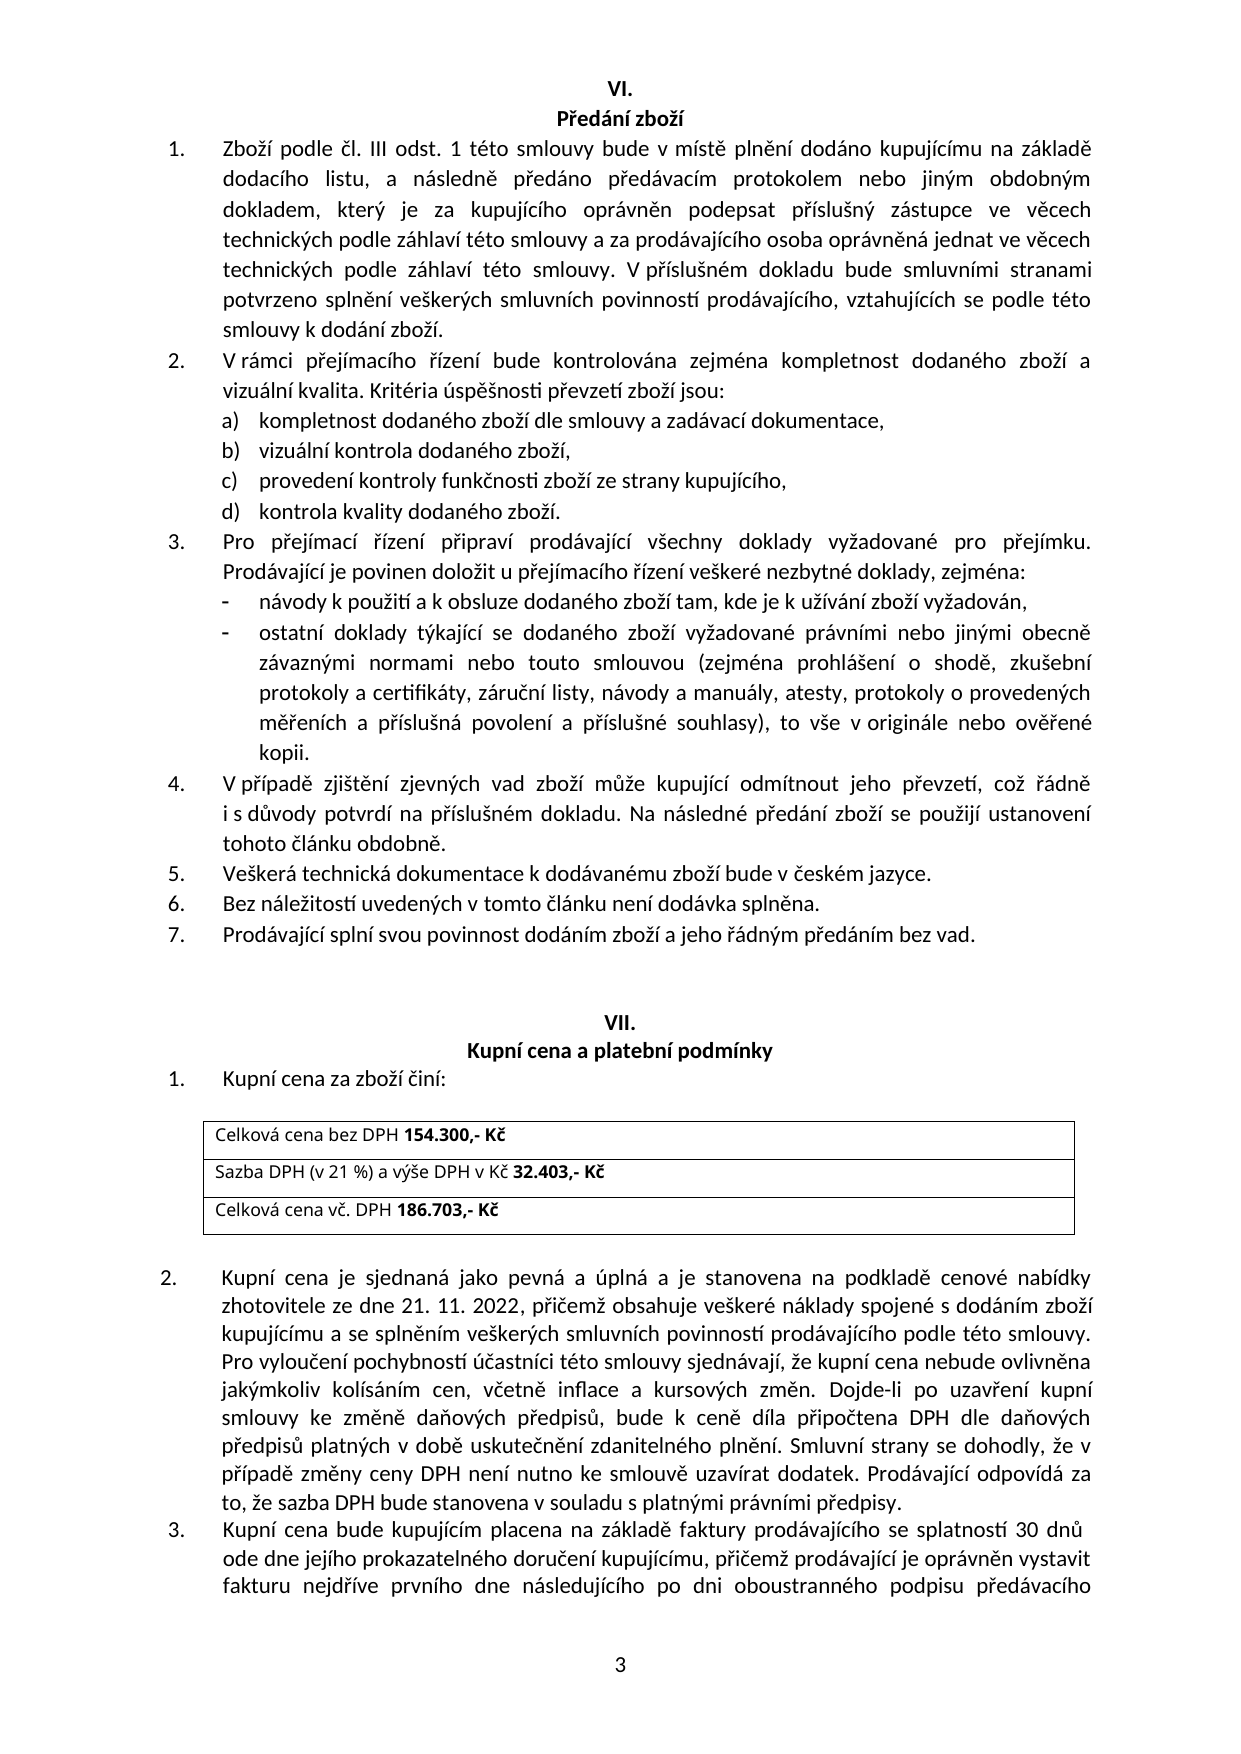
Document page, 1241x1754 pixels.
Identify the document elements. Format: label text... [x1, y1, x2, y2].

list Pro přejímací řízení připraví prodávající všechny doklady vyžadované pro přejímku. Prodávající je povinen doložit u přejímacího řízení veškeré nezbytné doklady, zejména: [185, 527, 1093, 585]
list V rámci přejímacího řízení bude kontrolována zejména kompletnost dodaného zboží a vizuální kvalita. Kritéria úspěšnosti převzetí zboží jsou: [185, 346, 1093, 404]
table_cell Sazba DPH (v 21 %) a výše DPH v Kč 32.403,- Kč [204, 1160, 1074, 1197]
text VI. [148, 74, 1093, 102]
text Předání zboží [148, 104, 1093, 132]
list Kupní cena je sjednaná jako pevná a úplná a je stanovena na podkladě cenové nabídky zhotovitele ze dne 21. 11. 2022, přičemž obsahuje veškeré náklady spojené s dodáním zboží kupujícímu a se splněním veškerých smluvních povinností prodávajícího podle této smlouvy. Pro vyloučení pochybností účastníci této smlouvy sjednávají, že kupní cena nebude ovlivněna jakýmkoliv kolísáním cen, včetně inflace a kursových změn. Dojde-li po uzavření kupní smlouvy ke změně daňových předpisů, bude k ceně díla připočtena DPH dle daňových předpisů platných v době uskutečnění zdanitelného plnění. Smluvní strany se dohodly, že v případě změny ceny DPH není nutno ke smlouvě uzavírat dodatek. Prodávající odpovídá za to, že sazba DPH bude stanovena v souladu s platnými právními předpisy. [177, 1263, 1093, 1516]
list Prodávající splní svou povinnost dodáním zboží a jeho řádným předáním bez vad. [185, 920, 1093, 948]
list Bez náležitostí uvedených v tomto článku není dodávka splněna. [185, 889, 1093, 917]
text Kupní cena a platební podmínky [148, 1036, 1093, 1064]
list Veškerá technická dokumentace k dodávanému zboží bude v českém jazyce. [185, 859, 1093, 887]
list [185, 1516, 1093, 1600]
list provedení kontroly funkčnosti zboží ze strany kupujícího, [221, 467, 1093, 494]
text VII. [148, 1008, 1093, 1036]
list kontrola kvality dodaného zboží. [221, 497, 1093, 525]
list V případě zjištění zjevných vad zboží může kupující odmítnout jeho převzetí, což řádně i s důvody potvrdí na příslušném dokladu. Na následné předání zboží se použijí ustanovení tohoto článku obdobně. [185, 769, 1093, 857]
table_cell Celková cena vč. DPH 186.703,- Kč [204, 1198, 1074, 1234]
list ostatní doklady týkající se dodaného zboží vyžadované právními nebo jinými obecně závaznými normami nebo touto smlouvou (zejména prohlášení o shodě, zkušební protokoly a certifikáty, záruční listy, návody a manuály, atesty, protokoly o provedených měřeních a příslušná povolení a příslušné souhlasy), to vše v originále nebo ověřené kopii. [221, 618, 1093, 766]
list Kupní cena za zboží činí: [185, 1064, 1093, 1092]
list vizuální kontrola dodaného zboží, [221, 436, 1093, 464]
table_header Celková cena bez DPH 154.300,- Kč [204, 1122, 1074, 1159]
list návody k použití a k obsluze dodaného zboží tam, kde je k užívání zboží vyžadován, [221, 587, 1093, 615]
list Zboží podle čl. III odst. 1 této smlouvy bude v místě plnění dodáno kupujícímu na základě dodacího listu, a následně předáno předávacím protokolem nebo jiným obdobným dokladem, který je za kupujícího oprávněn podepsat příslušný zástupce ve věcech technických podle záhlaví této smlouvy a za prodávajícího osoba oprávněná jednat ve věcech technických podle záhlaví této smlouvy. V příslušném dokladu bude smluvními stranami potvrzeno splnění veškerých smluvních povinností prodávajícího, vztahujících se podle této smlouvy k dodání zboží. [185, 134, 1093, 343]
list kompletnost dodaného zboží dle smlouvy a zadávací dokumentace, [221, 406, 1093, 434]
